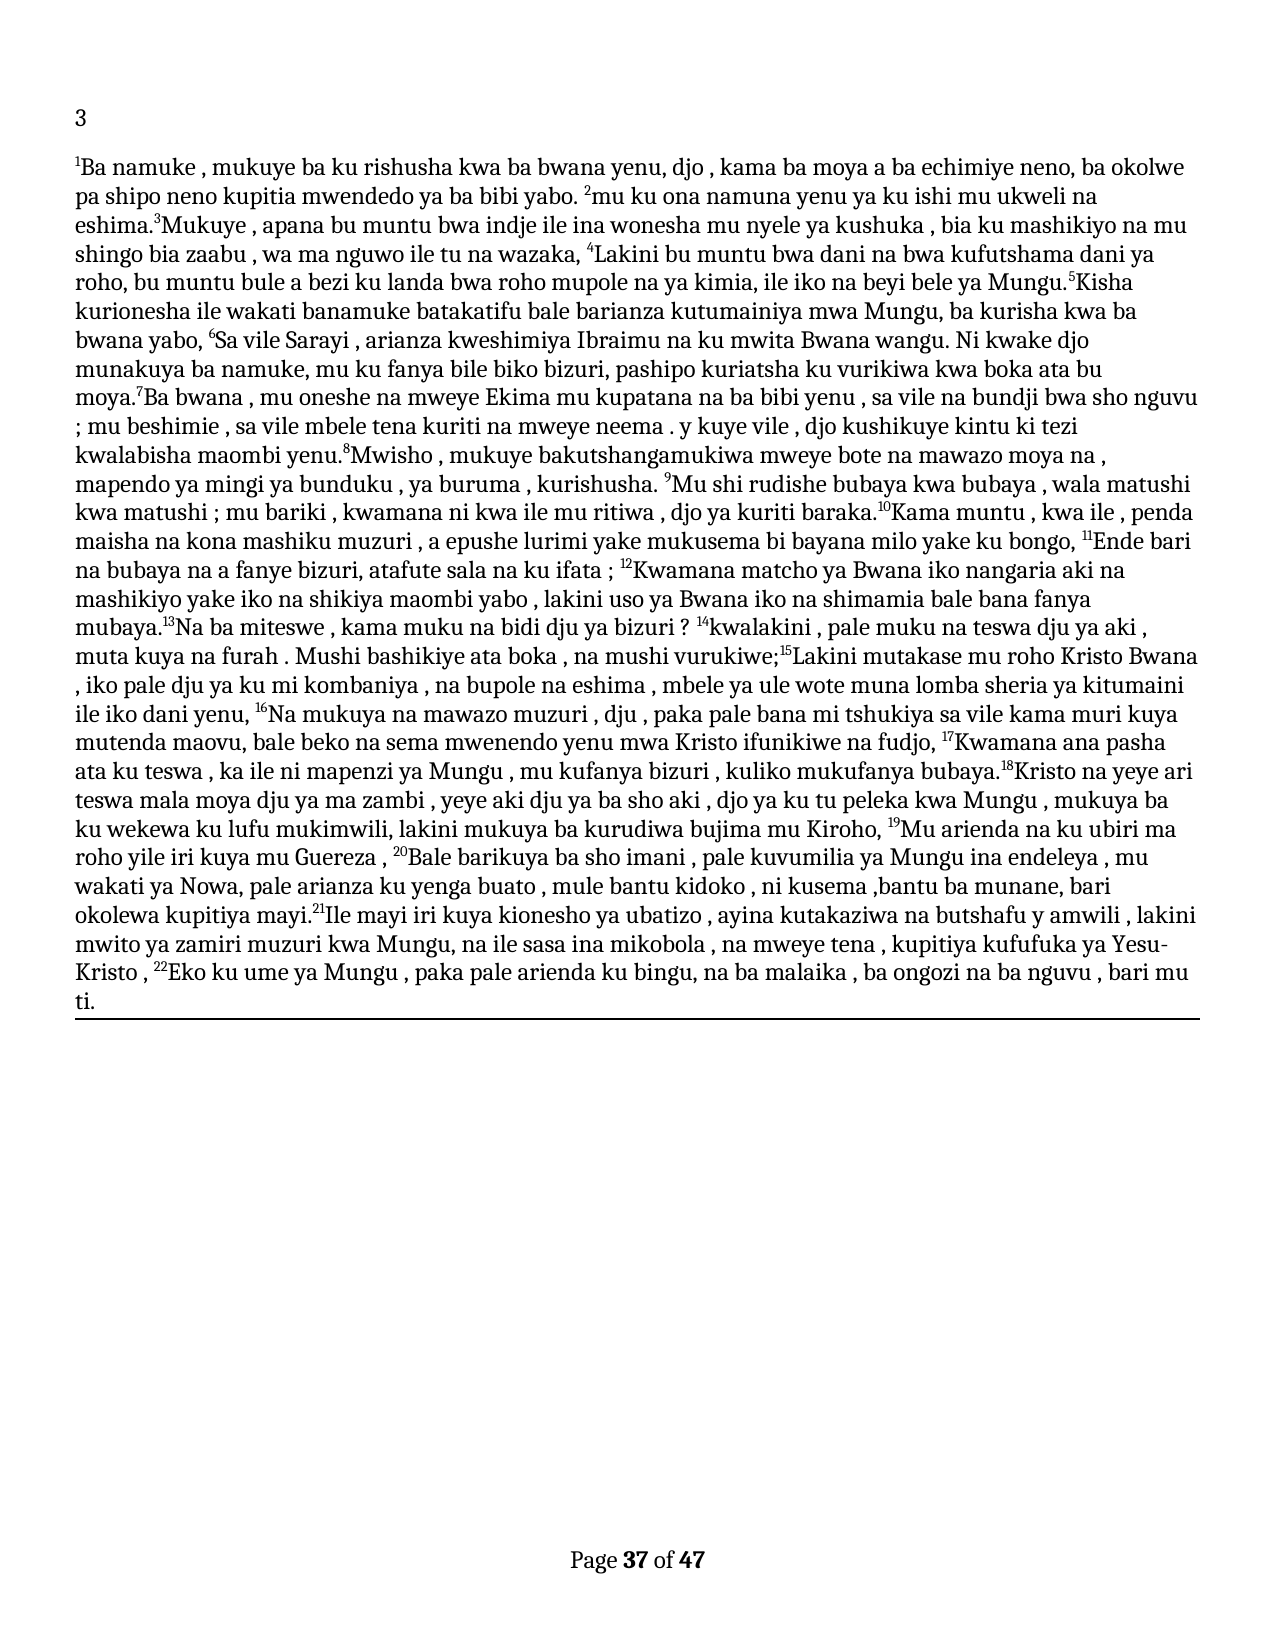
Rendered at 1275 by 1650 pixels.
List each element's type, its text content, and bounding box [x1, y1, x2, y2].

text 1Ba namuke , mukuye ba ku rishusha kwa ba bwana yenu, djo , kama ba moya a ba echimiye neno, ba okolwe pa shipo neno kupitia mwendedo ya ba bibi yabo. 2mu ku ona namuna yenu ya ku ishi mu ukweli na eshima.3Mukuye , apana bu muntu bwa indje ile ina wonesha mu nyele ya kushuka , bia ku mashikiyo na mu shingo bia zaabu , wa ma nguwo ile tu na wazaka, 4Lakini bu muntu bwa dani na bwa kufutshama dani ya roho, bu muntu bule a bezi ku landa bwa roho mupole na ya kimia, ile iko na beyi bele ya Mungu.5Kisha kurionesha ile wakati banamuke batakatifu bale barianza kutumainiya mwa Mungu, ba kurisha kwa ba bwana yabo, 6Sa vile Sarayi , arianza kweshimiya Ibraimu na ku mwita Bwana wangu. Ni kwake djo munakuya ba namuke, mu ku fanya bile biko bizuri, pashipo kuriatsha ku vurikiwa kwa boka ata bu moya.7Ba bwana , mu oneshe na mweye Ekima mu kupatana na ba bibi yenu , sa vile na bundji bwa sho nguvu ; mu beshimie , sa vile mbele tena kuriti na mweye neema . y kuye vile , djo kushikuye kintu ki tezi kwalabisha maombi yenu.8Mwisho , mukuye bakutshangamukiwa mweye bote na mawazo moya na , mapendo ya mingi ya bunduku , ya buruma , kurishusha. 9Mu shi rudishe bubaya kwa bubaya , wala matushi kwa matushi ; mu bariki , kwamana ni kwa ile mu ritiwa , djo ya kuriti baraka.10Kama muntu , kwa ile , penda maisha na kona mashiku muzuri , a epushe lurimi yake mukusema bi bayana milo yake ku bongo, 11Ende bari na bubaya na a fanye bizuri, atafute sala na ku ifata ; 12Kwamana matcho ya Bwana iko nangaria aki na mashikiyo yake iko na shikiya maombi yabo , lakini uso ya Bwana iko na shimamia bale bana fanya mubaya.13Na ba miteswe , kama muku na bidi dju ya bizuri ? 14kwalakini , pale muku na teswa dju ya aki , muta kuya na furah . Mushi bashikiye ata boka , na mushi vurukiwe;15Lakini mutakase mu roho Kristo Bwana , iko pale dju ya ku mi kombaniya , na bupole na eshima , mbele ya ule wote muna lomba sheria ya kitumaini ile iko dani yenu, 16Na mukuya na mawazo muzuri , dju , paka pale bana mi tshukiya sa vile kama muri kuya mutenda maovu, bale beko na sema mwenendo yenu mwa Kristo ifunikiwe na fudjo, 17Kwamana ana pasha ata ku teswa , ka ile ni mapenzi ya Mungu , mu kufanya bizuri , kuliko mukufanya bubaya.18Kristo na yeye ari teswa mala moya dju ya ma zambi , yeye aki dju ya ba sho aki , djo ya ku tu peleka kwa Mungu , mukuya ba ku wekewa ku lufu mukimwili, lakini mukuya ba kurudiwa bujima mu Kiroho, 19Mu arienda na ku ubiri ma roho yile iri kuya mu Guereza , 20Bale barikuya ba sho imani , pale kuvumilia ya Mungu ina endeleya , mu wakati ya Nowa, pale arianza ku yenga buato , mule bantu kidoko , ni kusema ,bantu ba munane, bari okolewa kupitiya mayi.21Ile mayi iri kuya kionesho ya ubatizo , ayina kutakaziwa na butshafu y amwili , lakini mwito ya zamiri muzuri kwa Mungu, na ile sasa ina mikobola , na mweye tena , kupitiya kufufuka ya Yesu-Kristo , 22Eko ku ume ya Mungu , paka pale arienda ku bingu, na ba malaika , ba ongozi na ba nguvu , bari mu ti. [75, 153, 1200, 1018]
text 3 [75, 104, 1200, 132]
